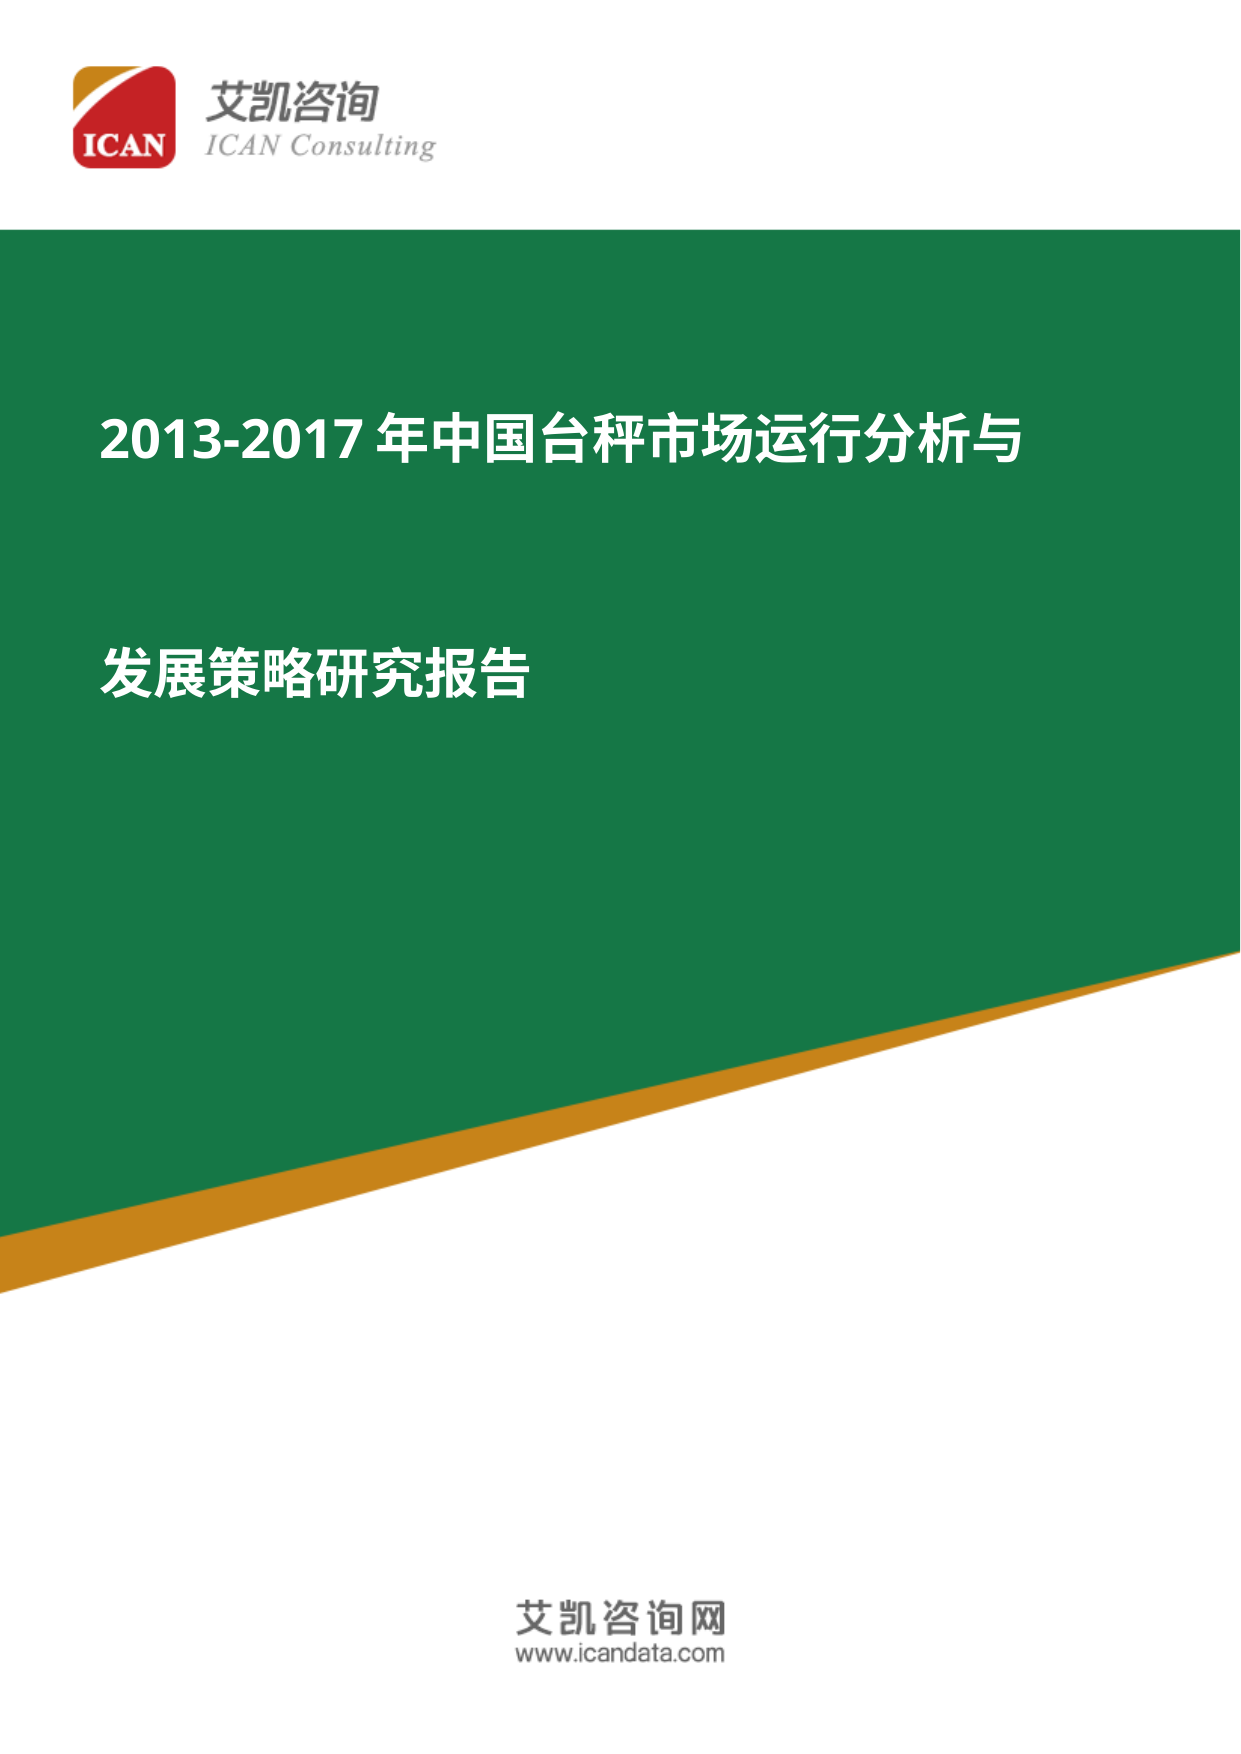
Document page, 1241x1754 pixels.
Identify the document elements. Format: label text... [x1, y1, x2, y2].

subtitle 2013-2017年中国台秤市场运行分析与发展策略研究报告 [99, 386, 1053, 718]
picture [0, 5, 1241, 1754]
